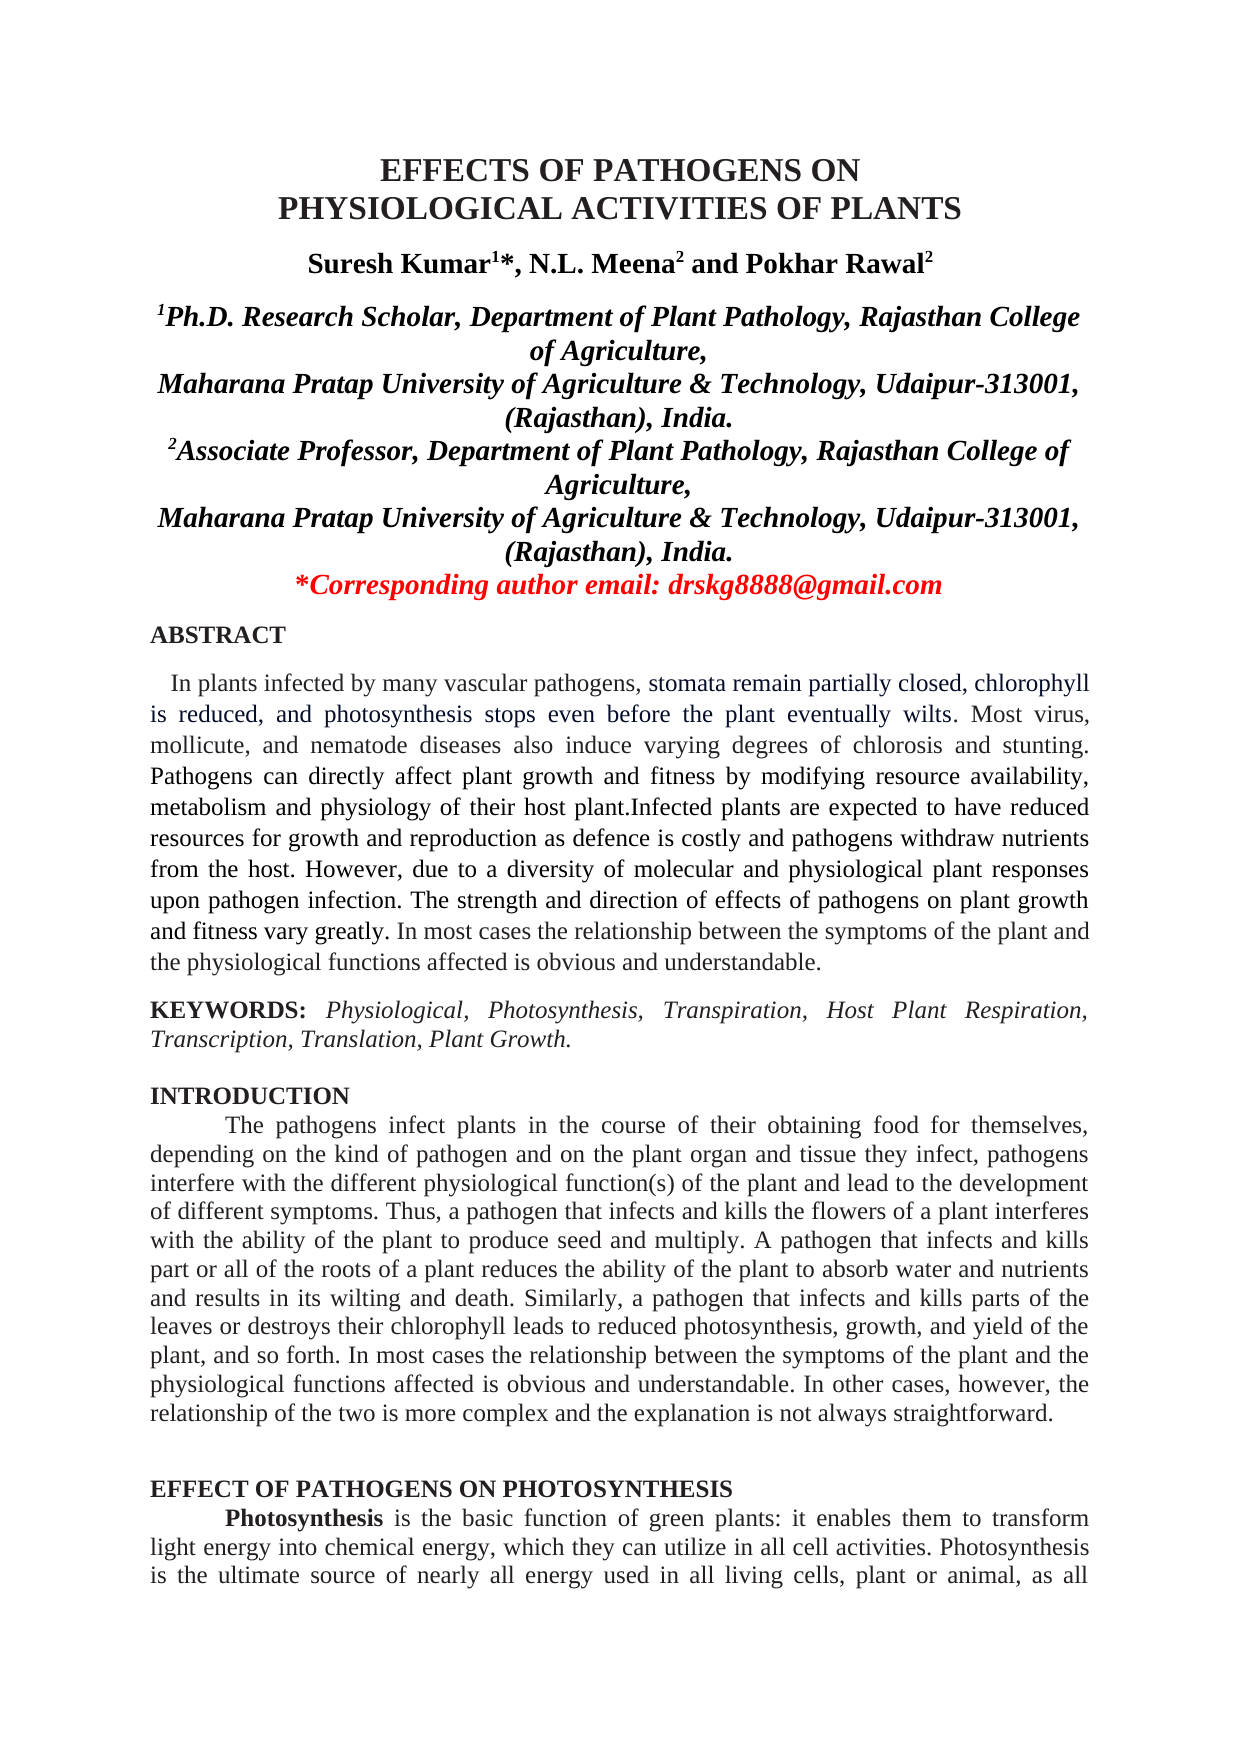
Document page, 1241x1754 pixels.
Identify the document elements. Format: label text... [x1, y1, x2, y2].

text 1Ph.D. Research Scholar, Department of Plant Pathology, Rajasthan College of Agriculture, [150, 299, 1090, 366]
text KEYWORDS: Physiological, Photosynthesis, Transpiration, Host Plant Respiration, Transcription, Translation, Plant Growth. [150, 995, 1090, 1053]
text ABSTRACT [150, 620, 1090, 649]
text INTRODUCTION [150, 1081, 1090, 1110]
text EFFECTS OF PATHOGENS ON [150, 150, 1090, 188]
text PHYSIOLOGICAL ACTIVITIES OF PLANTS [150, 188, 1090, 227]
text 2Associate Professor, Department of Plant Pathology, Rajasthan College of Agriculture, [150, 433, 1090, 500]
text In plants infected by many vascular pathogens, stomata remain partially closed, chlorophyll is reduced, and photosynthesis stops even before the plant eventually wilts. Most virus, mollicute, and nematode diseases also induce varying degrees of chlorosis and stunting. Pathogens can directly affect plant growth and fitness by modifying resource availability, metabolism and physiology of their host plant.Infected plants are expected to have reduced resources for growth and reproduction as defence is costly and pathogens withdraw nutrients from the host. However, due to a diversity of molecular and physiological plant responses upon pathogen infection. The strength and direction of effects of pathogens on plant growth and fitness vary greatly. In most cases the relationship between the symptoms of the plant and the physiological functions affected is obvious and understandable. [150, 668, 1090, 730]
text EFFECT OF PATHOGENS ON PHOTOSYNTHESIS [150, 1474, 1090, 1503]
text The pathogens infect plants in the course of their obtaining food for themselves, depending on the kind of pathogen and on the plant organ and tissue they infect, pathogens interfere with the different physiological function(s) of the plant and lead to the development of different symptoms. Thus, a pathogen that infects and kills the flowers of a plant interferes with the ability of the plant to produce seed and multiply. A pathogen that infects and kills part or all of the roots of a plant reduces the ability of the plant to absorb water and nutrients and results in its wilting and death. Similarly, a pathogen that infects and kills parts of the leaves or destroys their chlorophyll leads to reduced photosynthesis, growth, and yield of the plant, and so forth. In most cases the relationship between the symptoms of the plant and the physiological functions affected is obvious and understandable. In other cases, however, the relationship of the two is more complex and the explanation is not always straightforward. [150, 1110, 1090, 1426]
text Maharana Pratap University of Agriculture & Technology, Udaipur-313001, (Rajasthan), India. [150, 366, 1090, 433]
text *Corresponding author email: drskg8888@gmail.com [150, 567, 1090, 601]
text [150, 1503, 1090, 1589]
text In plants infected by many vascular pathogens, stomata remain partially closed, chlorophyll is reduced, and photosynthesis stops even before the plant eventually wilts. Most virus, mollicute, and nematode diseases also induce varying degrees of chlorosis and stunting. Pathogens can directly affect plant growth and fitness by modifying resource availability, metabolism and physiology of their host plant.Infected plants are expected to have reduced resources for growth and reproduction as defence is costly and pathogens withdraw nutrients from the host. However, due to a diversity of molecular and physiological plant responses upon pathogen infection. The strength and direction of effects of pathogens on plant growth and fitness vary greatly. In most cases the relationship between the symptoms of the plant and the physiological functions affected is obvious and understandable. [150, 914, 1090, 976]
text Maharana Pratap University of Agriculture & Technology, Udaipur-313001, (Rajasthan), India. [150, 500, 1090, 567]
text Suresh Kumar1*, N.L. Meena2 and Pokhar Rawal2 [150, 246, 1090, 280]
